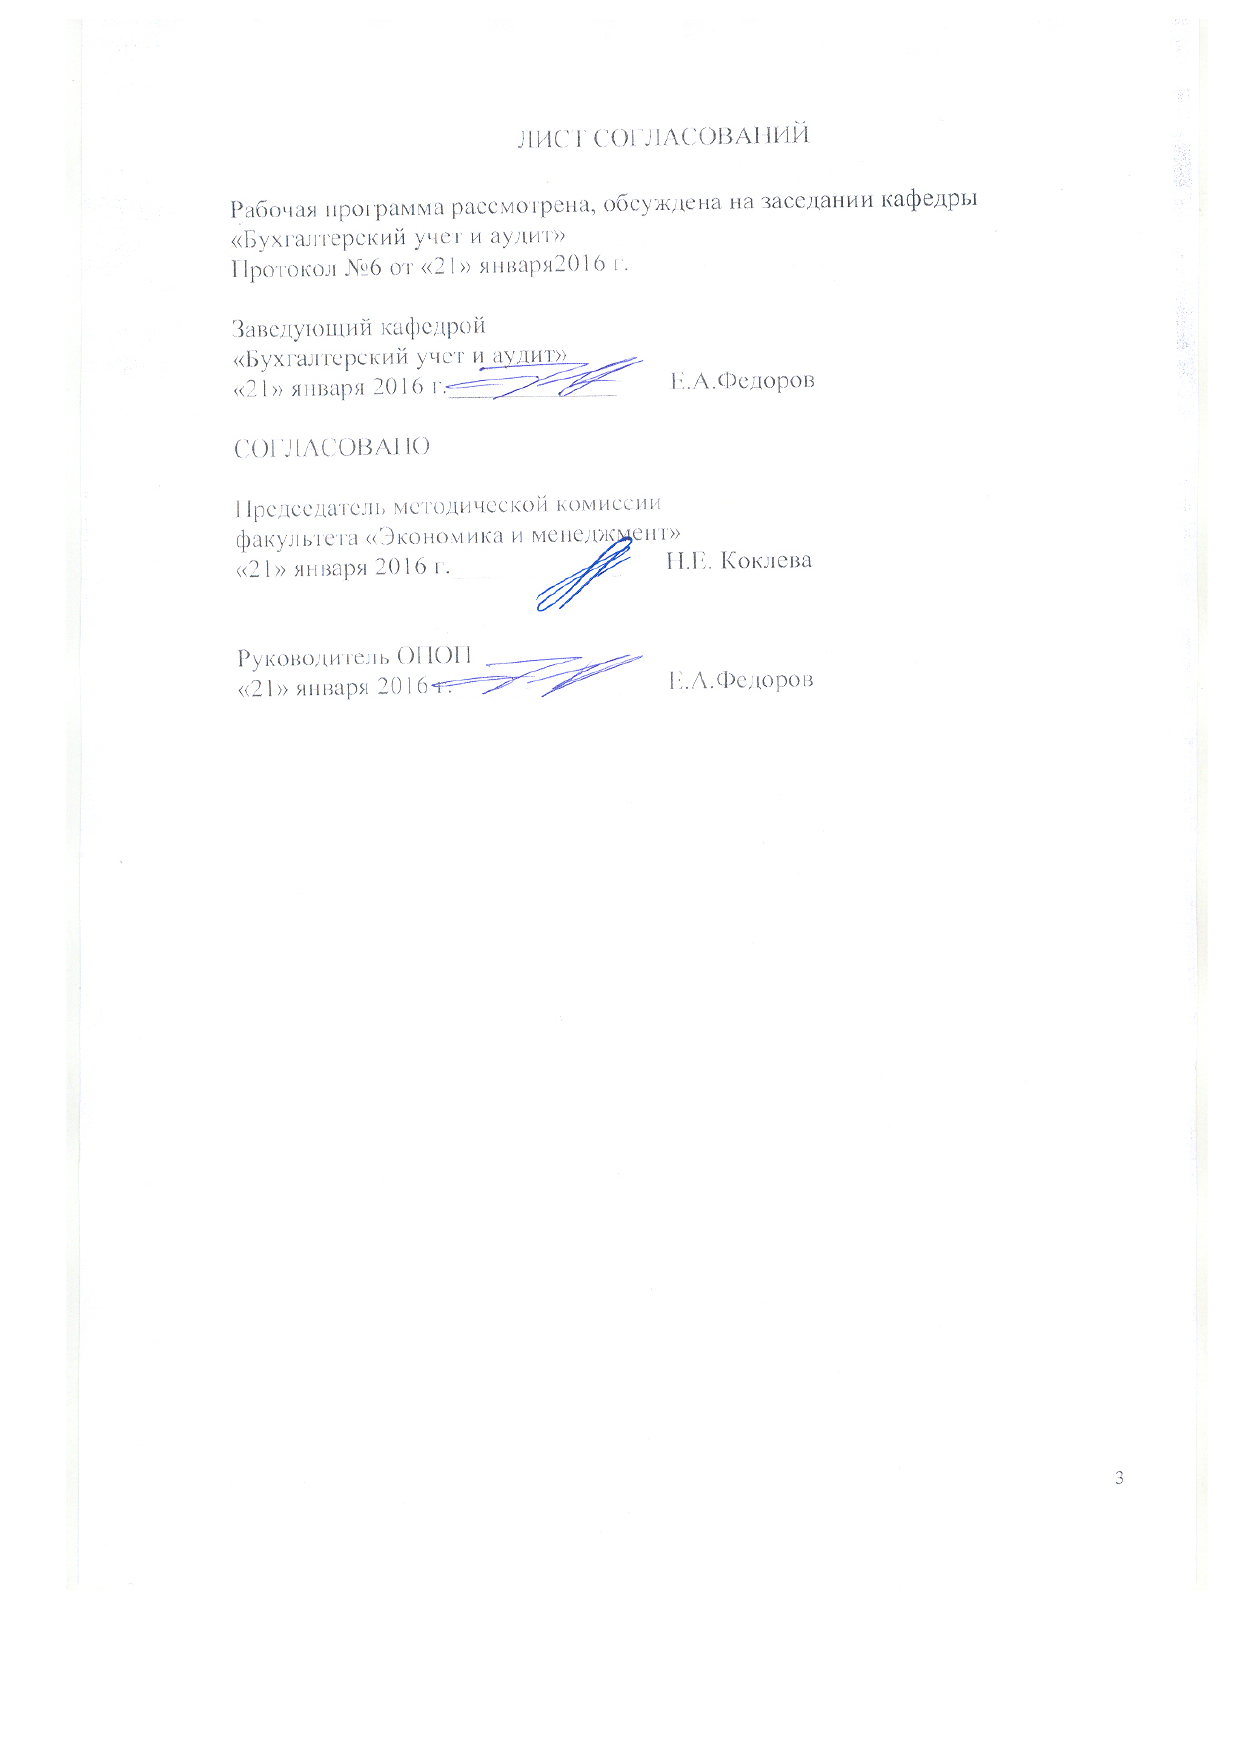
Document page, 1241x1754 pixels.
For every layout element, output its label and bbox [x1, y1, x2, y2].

picture [66, 19, 1208, 1591]
